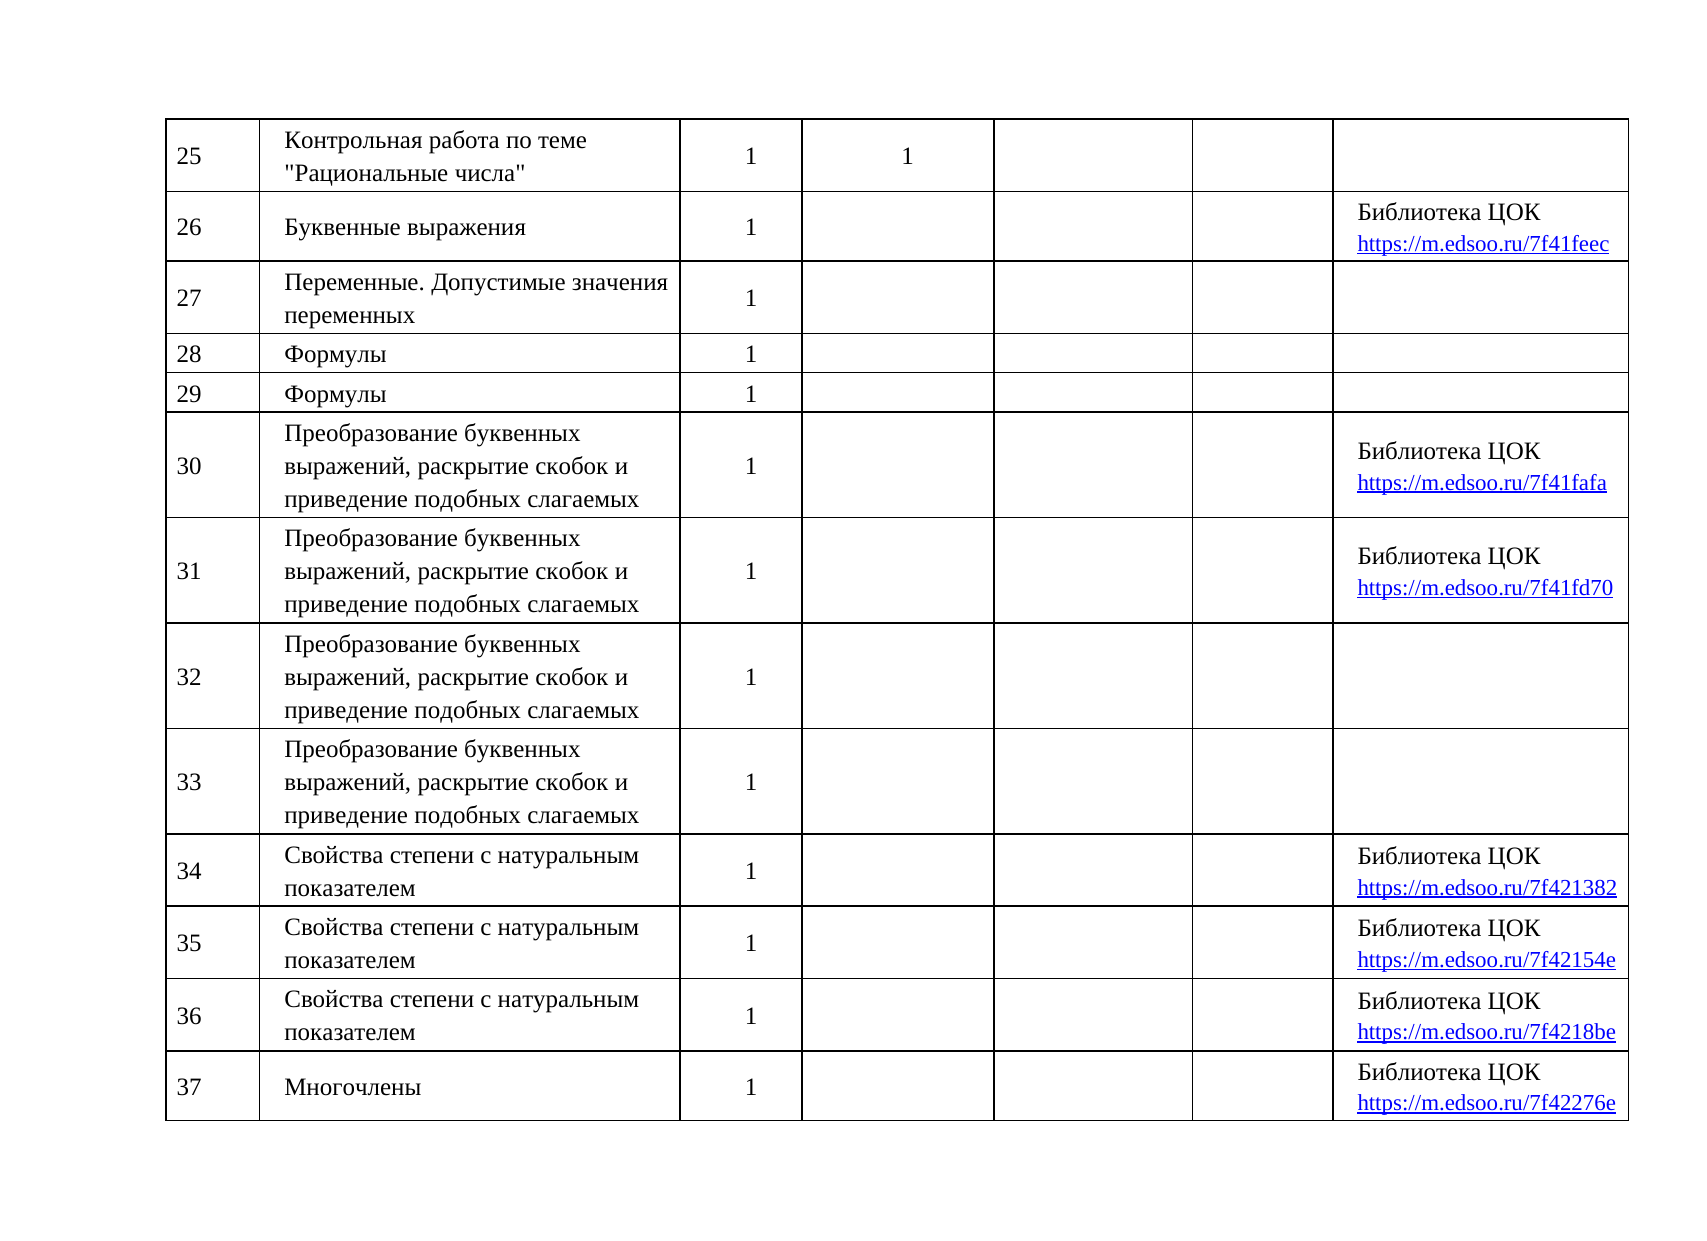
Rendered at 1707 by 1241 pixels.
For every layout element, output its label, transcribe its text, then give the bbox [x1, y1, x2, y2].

table_cell 1 [681, 729, 801, 833]
table_cell Преобразование буквенных выражений, раскрытие скобок и приведение подобных слагаемых [260, 518, 679, 622]
table_cell [1193, 624, 1332, 727]
table_cell [1193, 334, 1332, 372]
table_cell [803, 518, 993, 622]
table_cell Библиотека ЦОК https://m.edsoo.ru/7f4218be [1334, 979, 1628, 1050]
table_cell 29 [167, 373, 259, 411]
table_cell 36 [167, 979, 259, 1050]
table_cell Переменные. Допустимые значения переменных [260, 262, 679, 332]
table_cell Библиотека ЦОК https://m.edsoo.ru/7f41feec [1334, 192, 1628, 260]
table_cell [1193, 192, 1332, 260]
table_cell [803, 413, 993, 517]
table_cell [803, 334, 993, 372]
table_cell Формулы [260, 334, 679, 372]
table_cell 31 [167, 518, 259, 622]
table_cell [803, 373, 993, 411]
table_cell 1 [681, 907, 801, 978]
table_cell [1334, 729, 1628, 833]
table_cell [995, 979, 1192, 1050]
table_cell 26 [167, 192, 259, 260]
table_cell Библиотека ЦОК https://m.edsoo.ru/7f41fd70 [1334, 518, 1628, 622]
table_cell 33 [167, 729, 259, 833]
table_cell [1193, 518, 1332, 622]
table_cell 1 [681, 518, 801, 622]
table_cell 34 [167, 835, 259, 905]
table_cell 35 [167, 907, 259, 978]
table_cell [995, 729, 1192, 833]
table_cell [1193, 120, 1332, 191]
table_cell 1 [681, 1052, 801, 1120]
table_cell [1334, 624, 1628, 727]
table_cell Преобразование буквенных выражений, раскрытие скобок и приведение подобных слагаемых [260, 413, 679, 517]
table_cell Свойства степени с натуральным показателем [260, 907, 679, 978]
table_cell [1334, 120, 1628, 191]
table_cell [995, 413, 1192, 517]
table_cell 1 [681, 413, 801, 517]
table_cell 1 [681, 192, 801, 260]
table_cell Контрольная работа по теме "Рациональные числа" [260, 120, 679, 191]
table_cell 32 [167, 624, 259, 727]
table_cell [995, 262, 1192, 332]
table_cell [803, 907, 993, 978]
table_cell [803, 192, 993, 260]
table_cell Свойства степени с натуральным показателем [260, 835, 679, 905]
table_cell [803, 624, 993, 727]
table_cell [1334, 262, 1628, 332]
table_cell Библиотека ЦОК https://m.edsoo.ru/7f42276e [1334, 1052, 1628, 1120]
table_cell [1193, 729, 1332, 833]
table_cell [995, 192, 1192, 260]
table_cell Свойства степени с натуральным показателем [260, 979, 679, 1050]
table_cell Многочлены [260, 1052, 679, 1120]
table_cell [1334, 334, 1628, 372]
table_cell 1 [681, 120, 801, 191]
table_cell [1193, 373, 1332, 411]
table_cell 30 [167, 413, 259, 517]
table_cell 27 [167, 262, 259, 332]
table_cell 37 [167, 1052, 259, 1120]
table_cell Библиотека ЦОК https://m.edsoo.ru/7f41fafa [1334, 413, 1628, 517]
table_cell Формулы [260, 373, 679, 411]
table_cell 1 [803, 120, 993, 191]
table_cell [1193, 413, 1332, 517]
table_cell 1 [681, 835, 801, 905]
table_cell [995, 518, 1192, 622]
table_cell Библиотека ЦОК https://m.edsoo.ru/7f42154e [1334, 907, 1628, 978]
table_cell 1 [681, 262, 801, 332]
table_cell [803, 1052, 993, 1120]
table_cell 1 [681, 334, 801, 372]
table_cell [803, 979, 993, 1050]
table_cell Преобразование буквенных выражений, раскрытие скобок и приведение подобных слагаемых [260, 624, 679, 727]
table_cell [1193, 979, 1332, 1050]
table_cell 1 [681, 624, 801, 727]
table_cell 25 [167, 120, 259, 191]
table_cell [803, 729, 993, 833]
table_cell [803, 262, 993, 332]
table_cell Библиотека ЦОК https://m.edsoo.ru/7f421382 [1334, 835, 1628, 905]
table_cell [995, 120, 1192, 191]
table_cell Буквенные выражения [260, 192, 679, 260]
table_cell [995, 1052, 1192, 1120]
table_cell 1 [681, 979, 801, 1050]
table_cell [1193, 1052, 1332, 1120]
table_cell [803, 835, 993, 905]
table_cell [995, 907, 1192, 978]
table_cell [1193, 835, 1332, 905]
table_cell [995, 835, 1192, 905]
table_cell [1193, 907, 1332, 978]
table_cell [1334, 373, 1628, 411]
table_cell [995, 624, 1192, 727]
table_cell Преобразование буквенных выражений, раскрытие скобок и приведение подобных слагаемых [260, 729, 679, 833]
table_cell 1 [681, 373, 801, 411]
table_cell [1193, 262, 1332, 332]
table_cell 28 [167, 334, 259, 372]
table_cell [995, 334, 1192, 372]
table_cell [995, 373, 1192, 411]
